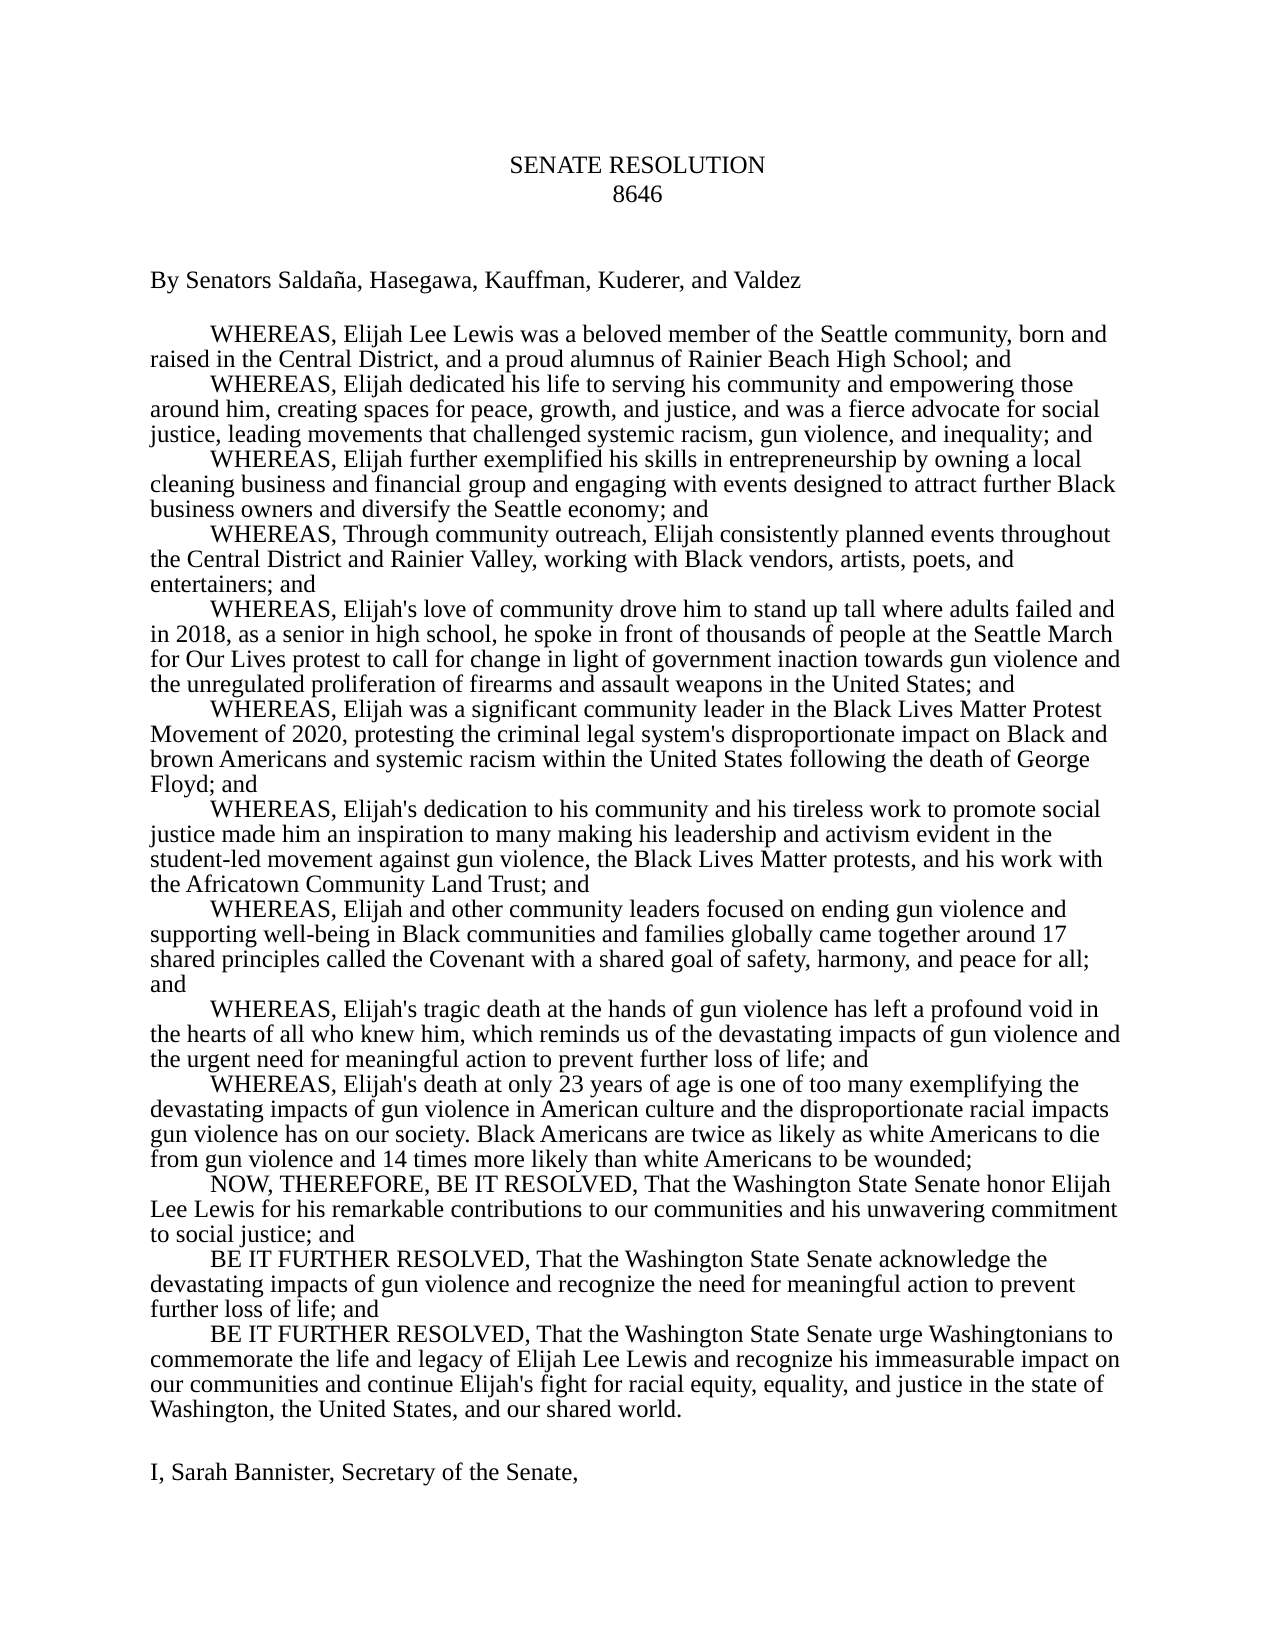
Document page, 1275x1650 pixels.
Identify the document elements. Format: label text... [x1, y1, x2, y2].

text NOW, THEREFORE, BE IT RESOLVED, That the Washington State Senate honor Elijah Lee Lewis for his remarkable contributions to our communities and his unwavering commitment to social justice; and [150, 1172, 1125, 1247]
text WHEREAS, Elijah was a significant community leader in the Black Lives Matter Protest Movement of 2020, protesting the criminal legal system's disproportionate impact on Black and brown Americans and systemic racism within the United States following the death of George Floyd; and [150, 697, 1125, 797]
text BE IT FURTHER RESOLVED, That the Washington State Senate urge Washingtonians to commemorate the life and legacy of Elijah Lee Lewis and recognize his immeasurable impact on our communities and continue Elijah's fight for racial equity, equality, and justice in the state of Washington, the United States, and our shared world. [150, 1322, 1125, 1422]
text By Senators Saldaña, Hasegawa, Kauffman, Kuderer, and Valdez [150, 265, 1125, 294]
text WHEREAS, Elijah's death at only 23 years of age is one of too many exemplifying the devastating impacts of gun violence in American culture and the disproportionate racial impacts gun violence has on our society. Black Americans are twice as likely as white Americans to die from gun violence and 14 times more likely than white Americans to be wounded; [150, 1072, 1125, 1172]
text WHEREAS, Elijah further exemplified his skills in entrepreneurship by owning a local cleaning business and financial group and engaging with events designed to attract further Black business owners and diversify the Seattle economy; and [150, 447, 1125, 522]
text WHEREAS, Through community outreach, Elijah consistently planned events throughout the Central District and Rainier Valley, working with Black vendors, artists, poets, and entertainers; and [150, 522, 1125, 597]
text 8646 [150, 179, 1125, 207]
text WHEREAS, Elijah Lee Lewis was a beloved member of the Seattle community, born and raised in the Central District, and a proud alumnus of Rainier Beach High School; and [150, 322, 1125, 372]
text WHEREAS, Elijah and other community leaders focused on ending gun violence and supporting well-being in Black communities and families globally came together around 17 shared principles called the Covenant with a shared goal of safety, harmony, and peace for all; and [150, 897, 1125, 997]
text I, Sarah Bannister, Secretary of the Senate, [150, 1460, 1125, 1485]
text BE IT FURTHER RESOLVED, That the Washington State Senate acknowledge the devastating impacts of gun violence and recognize the need for meaningful action to prevent further loss of life; and [150, 1247, 1125, 1322]
text SENATE RESOLUTION [150, 150, 1125, 179]
text WHEREAS, Elijah's tragic death at the hands of gun violence has left a profound void in the hearts of all who knew him, which reminds us of the devastating impacts of gun violence and the urgent need for meaningful action to prevent further loss of life; and [150, 997, 1125, 1072]
text WHEREAS, Elijah's love of community drove him to stand up tall where adults failed and in 2018, as a senior in high school, he spoke in front of thousands of people at the Seattle March for Our Lives protest to call for change in light of government inaction towards gun violence and the unregulated proliferation of firearms and assault weapons in the United States; and [150, 597, 1125, 697]
text WHEREAS, Elijah's dedication to his community and his tireless work to promote social justice made him an inspiration to many making his leadership and activism evident in the student-led movement against gun violence, the Black Lives Matter protests, and his work with the Africatown Community Land Trust; and [150, 797, 1125, 897]
text WHEREAS, Elijah dedicated his life to serving his community and empowering those around him, creating spaces for peace, growth, and justice, and was a fierce advocate for social justice, leading movements that challenged systemic racism, gun violence, and inequality; and [150, 372, 1125, 447]
